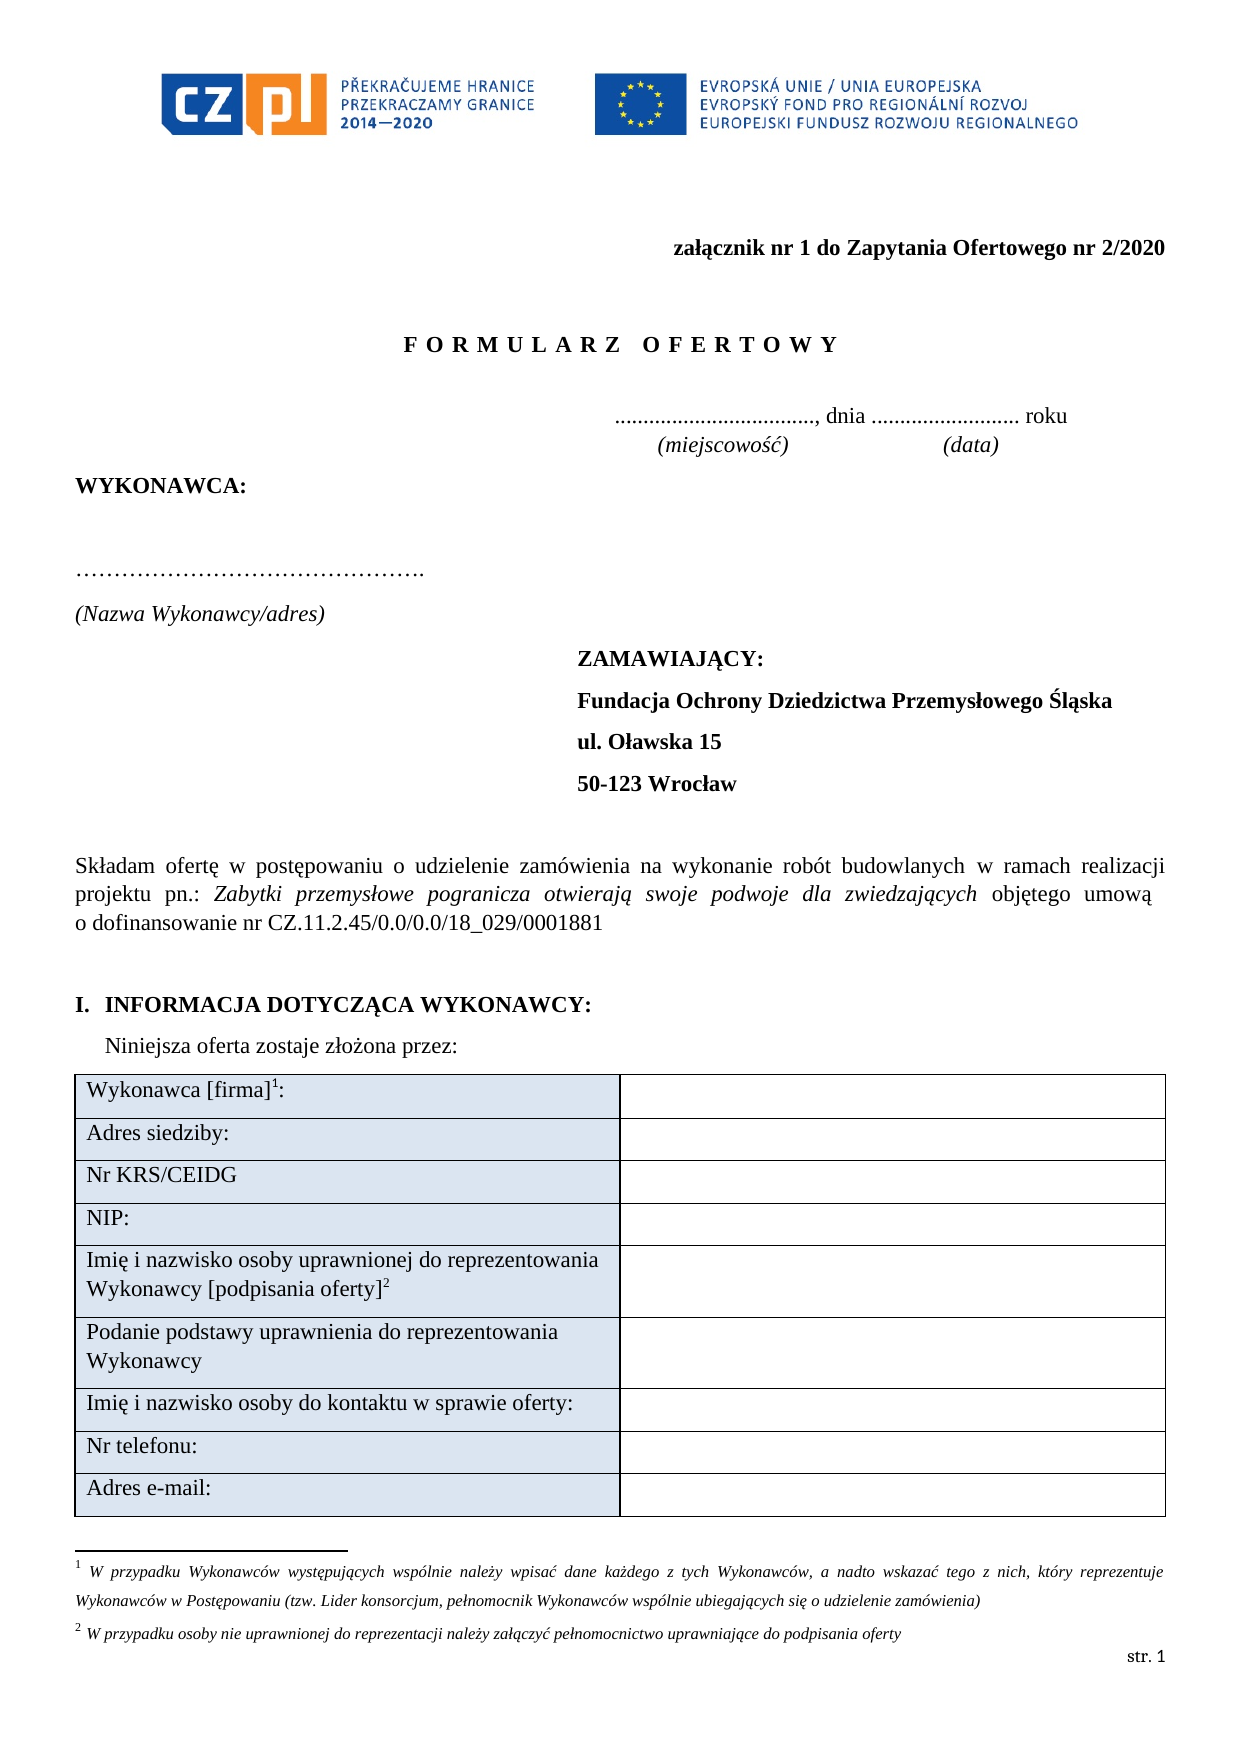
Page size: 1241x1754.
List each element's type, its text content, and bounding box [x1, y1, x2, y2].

table_cell [621, 1432, 1165, 1473]
picture [147, 59, 1093, 150]
table_cell Imię i nazwisko osoby do kontaktu w sprawie oferty: [76, 1389, 619, 1431]
text ………………………………………. [75, 555, 1165, 581]
table_cell [621, 1474, 1165, 1516]
text (Nazwa Wykonawcy/adres) [75, 600, 1165, 626]
table_cell [621, 1161, 1165, 1203]
table_cell [621, 1246, 1165, 1317]
text (miejscowość) (data) [75, 431, 1165, 457]
table_cell Adres siedziby: [76, 1119, 619, 1160]
table_cell Nr telefonu: [76, 1432, 619, 1473]
subtitle ..................................., dnia .......................... roku [443, 402, 1165, 428]
table_cell [621, 1204, 1165, 1245]
text ZAMAWIAJĄCY: [577, 645, 1165, 672]
text Fundacja Ochrony Dziedzictwa Przemysłowego Śląska [577, 687, 1165, 713]
table_cell Imię i nazwisko osoby uprawnionej do reprezentowania Wykonawcy [podpisania oferty] [76, 1246, 619, 1317]
table_cell [621, 1318, 1165, 1388]
text Składam ofertę w postępowaniu o udzielenie zamówienia na wykonanie robót budowlanych w ramach realizacji projektu pn.: Zabytki przemysłowe pogranicza otwierają swoje podwoje dla zwiedzających objętego umową o dofinansowanie nr CZ.11.2.45/0.0/0.0/18_029/0001881 [75, 852, 1165, 935]
table_cell [621, 1389, 1165, 1431]
table_cell NIP: [76, 1204, 619, 1245]
list INFORMACJA DOTYCZĄCA WYKONAWCY: [75, 991, 1165, 1017]
table_cell Adres e-mail: [76, 1474, 619, 1516]
table_header [621, 1075, 1165, 1118]
table_cell [621, 1119, 1165, 1160]
text FORMULARZ OFERTOWY [75, 331, 1165, 358]
text załącznik nr 1 do Zapytania Ofertowego nr 2/2020 [75, 234, 1165, 261]
text Niniejsza oferta zostaje złożona przez: [104, 1032, 1165, 1058]
table_cell Nr KRS/CEIDG [76, 1161, 619, 1203]
table_cell Podanie podstawy uprawnienia do reprezentowania Wykonawcy [76, 1318, 619, 1388]
text ul. Oławska 15 [577, 728, 1165, 754]
text WYKONAWCA: [75, 472, 1165, 498]
table_header Wykonawca [firma]: [76, 1075, 619, 1118]
text 50-123 Wrocław [577, 769, 1165, 796]
